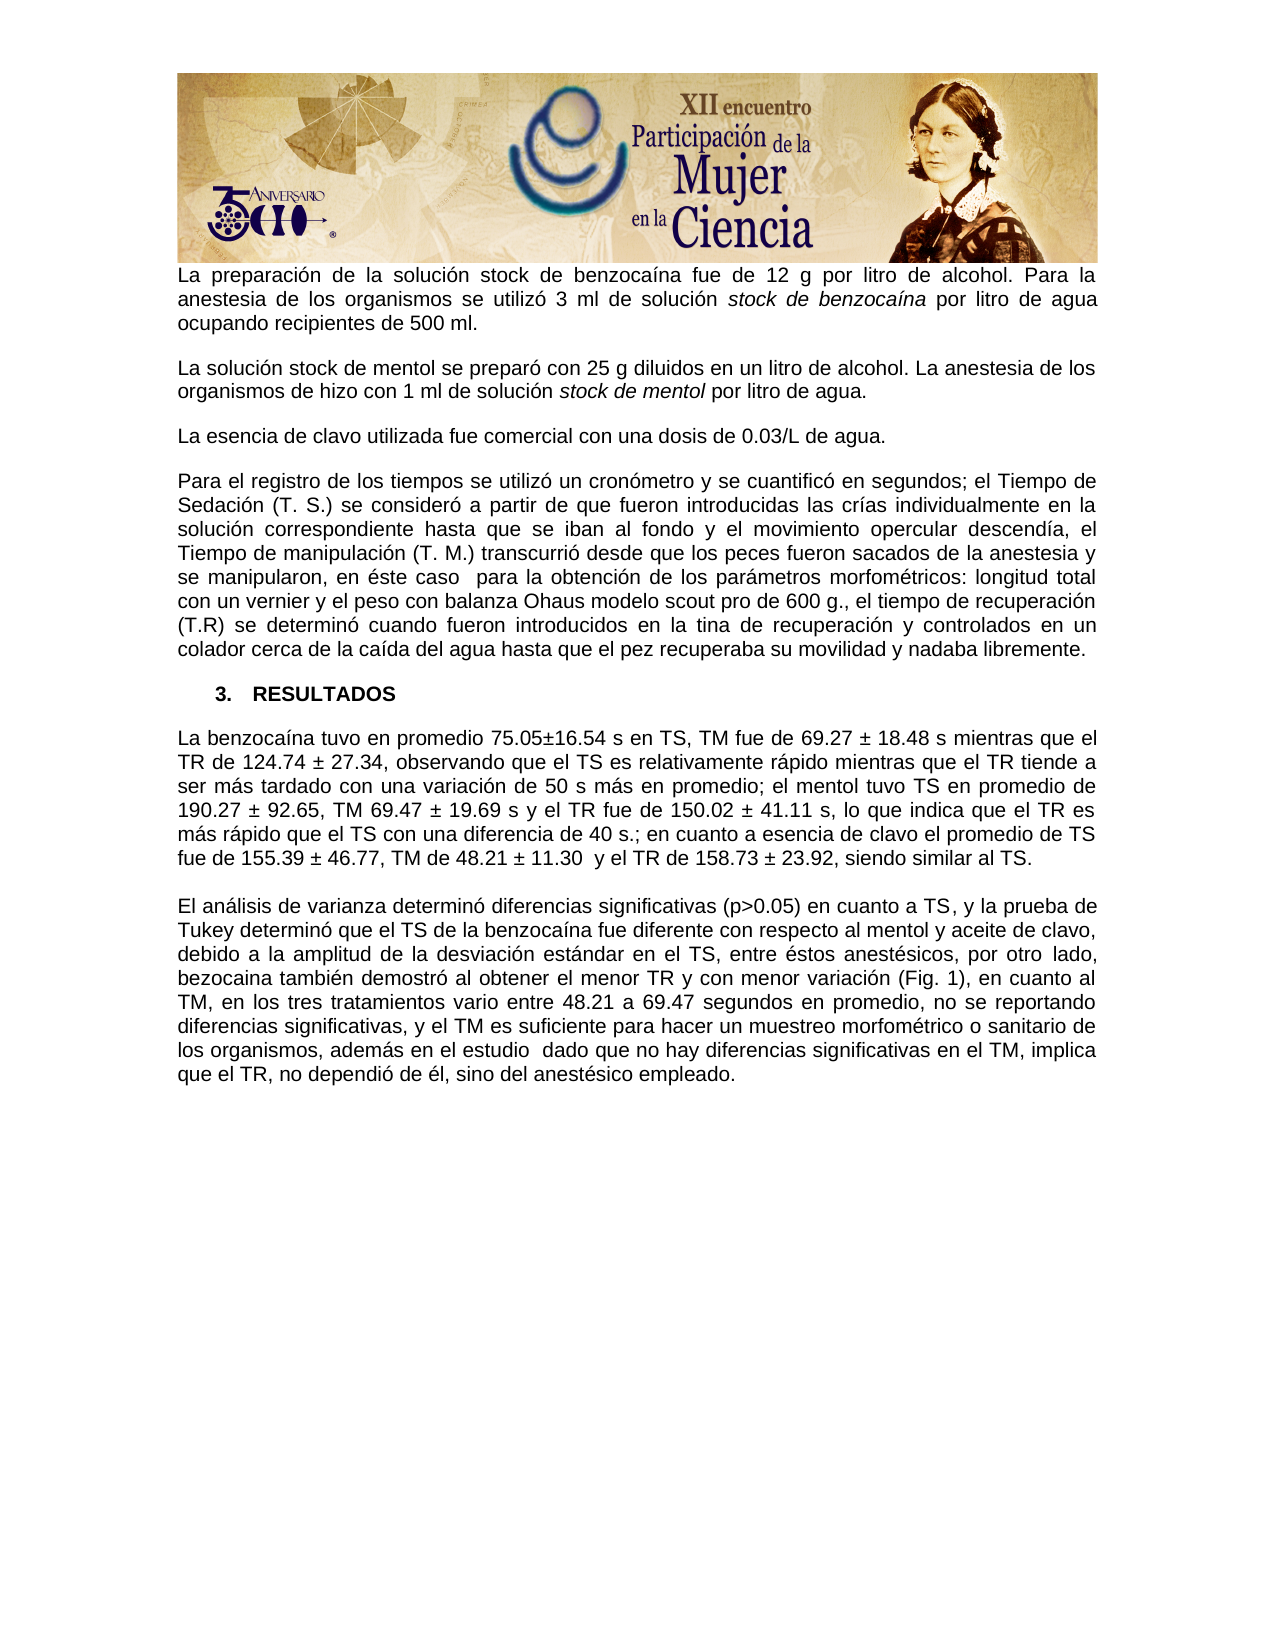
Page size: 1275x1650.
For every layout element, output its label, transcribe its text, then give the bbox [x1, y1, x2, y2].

text La solución stock de mentol se preparó con 25 g diluidos en un litro de alcohol. La anestesia de los organismos de hizo con 1 ml de solución stock de mentol por litro de agua. [177, 355, 1098, 403]
picture [177, 73, 1098, 263]
text El análisis de varianza determinó diferencias significativas (p>0.05) en cuanto a TS, y la prueba de Tukey determinó que el TS de la benzocaína fue diferente con respecto al mentol y aceite de clavo, debido a la amplitud de la desviación estándar en el TS, entre éstos anestésicos, por otro lado, bezocaina también demostró al obtener el menor TR y con menor variación (Fig. 1), en cuanto al TM, en los tres tratamientos vario entre 48.21 a 69.47 segundos en promedio, no se reportando diferencias significativas, y el TM es suficiente para hacer un muestreo morfométrico o sanitario de los organismos, además en el estudio dado que no hay diferencias significativas en el TM, implica que el TR, no dependió de él, sino del anestésico empleado. [177, 894, 1098, 1086]
text La preparación de la solución stock de benzocaína fue de 12 g por litro de alcohol. Para la anestesia de los organismos se utilizó 3 ml de solución stock de benzocaína por litro de agua ocupando recipientes de 500 ml. [177, 263, 1098, 334]
list RESULTADOS [215, 681, 1098, 705]
text La benzocaína tuvo en promedio 75.05±16.54 s en TS, TM fue de 69.27 ± 18.48 s mientras que el TR de 124.74 ± 27.34, observando que el TS es relativamente rápido mientras que el TR tiende a ser más tardado con una variación de 50 s más en promedio; el mentol tuvo TS en promedio de 190.27 ± 92.65, TM 69.47 ± 19.69 s y el TR fue de 150.02 ± 41.11 s, lo que indica que el TR es más rápido que el TS con una diferencia de 40 s.; en cuanto a esencia de clavo el promedio de TS fue de 155.39 ± 46.77, TM de 48.21 ± 11.30 y el TR de 158.73 ± 23.92, siendo similar al TS. [177, 726, 1098, 870]
text La esencia de clavo utilizada fue comercial con una dosis de 0.03/L de agua. [177, 424, 1098, 448]
text Para el registro de los tiempos se utilizó un cronómetro y se cuantificó en segundos; el Tiempo de Sedación (T. S.) se consideró a partir de que fueron introducidas las crías individualmente en la solución correspondiente hasta que se iban al fondo y el movimiento opercular descendía, el Tiempo de manipulación (T. M.) transcurrió desde que los peces fueron sacados de la anestesia y se manipularon, en éste caso para la obtención de los parámetros morfométricos: longitud total con un vernier y el peso con balanza Ohaus modelo scout pro de 600 g., el tiempo de recuperación (T.R) se determinó cuando fueron introducidos en la tina de recuperación y controlados en un colador cerca de la caída del agua hasta que el pez recuperaba su movilidad y nadaba libremente. [177, 469, 1098, 661]
